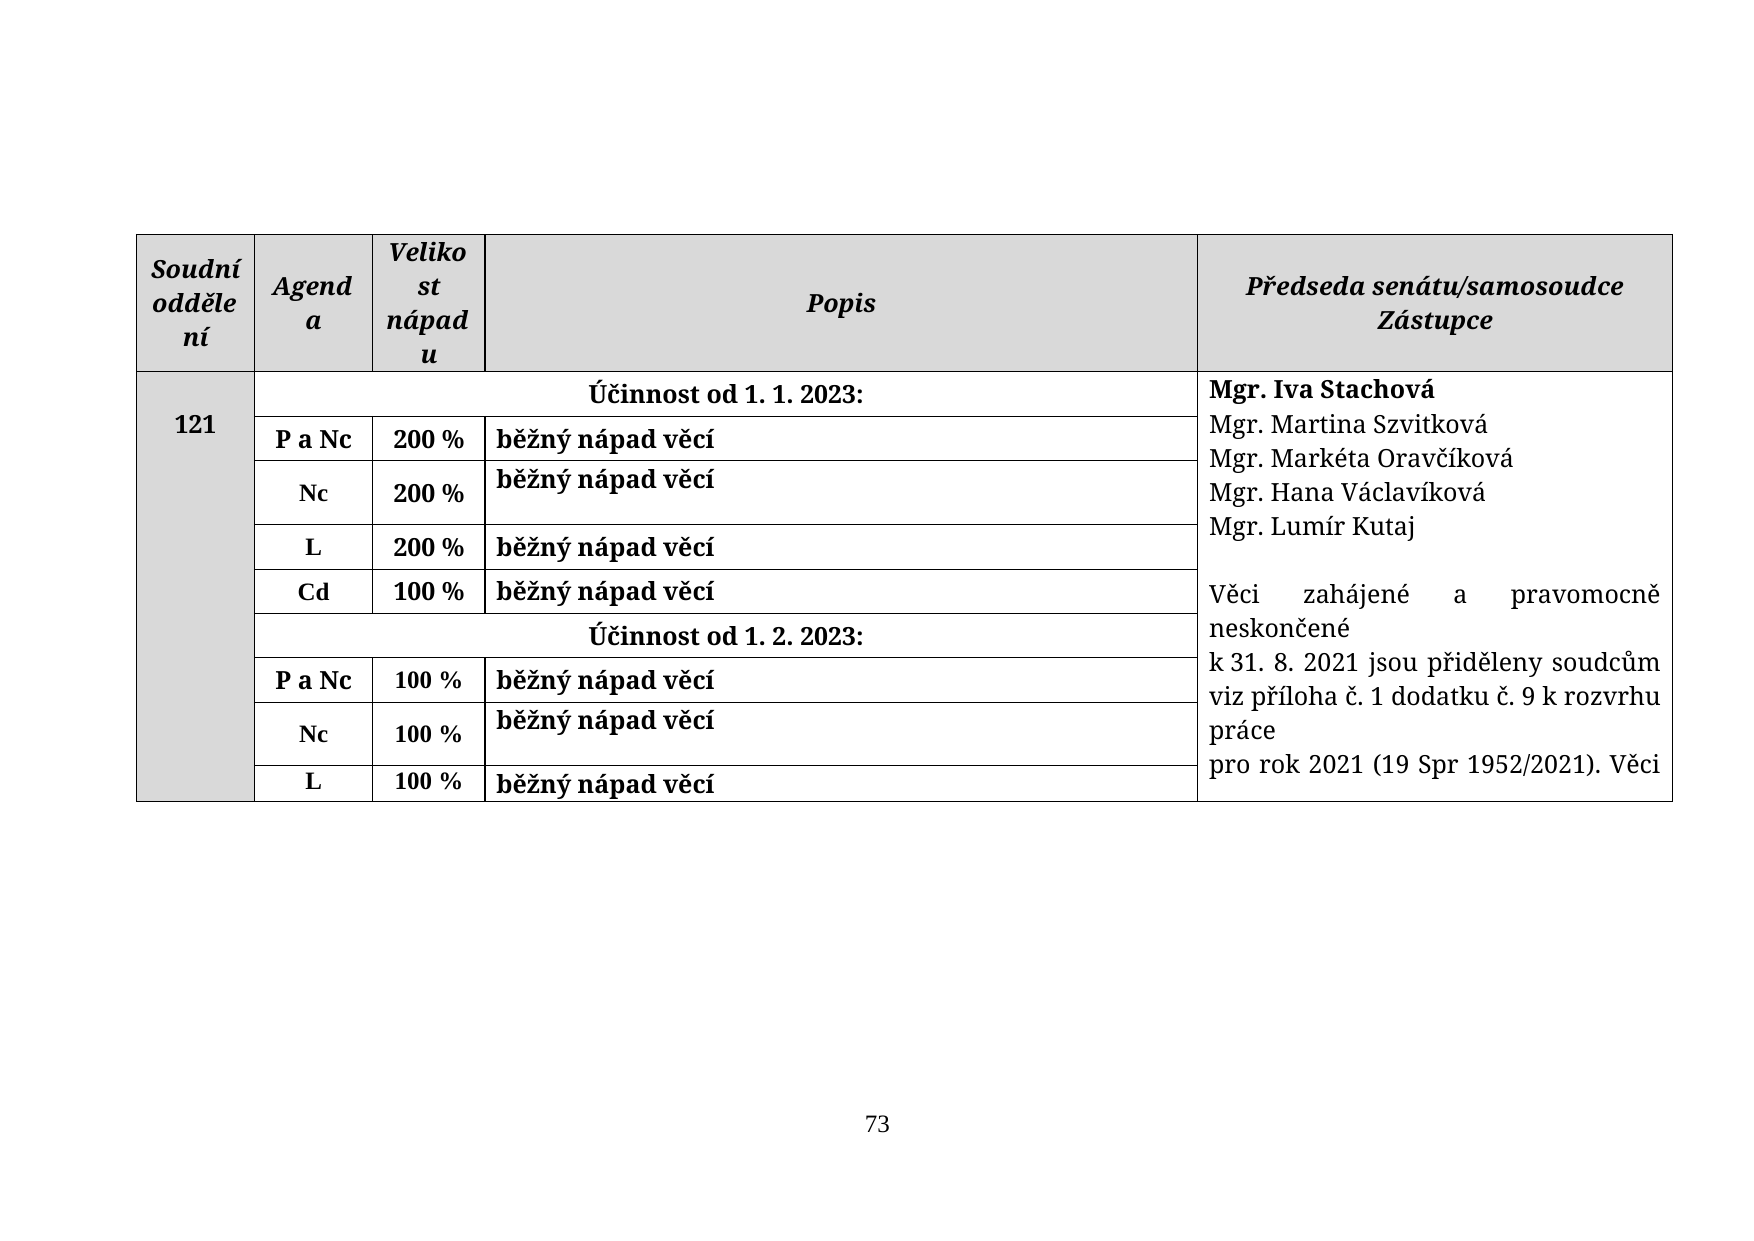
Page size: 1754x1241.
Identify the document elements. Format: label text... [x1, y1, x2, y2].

table_cell 121 [137, 372, 254, 801]
table_cell L [255, 766, 372, 801]
table_cell 100 % [373, 703, 484, 765]
table_cell běžný nápad věcí [486, 525, 1197, 568]
table_cell běžný nápad věcí [486, 703, 1197, 765]
table_cell běžný nápad věcí [486, 658, 1197, 702]
table_header Popis [486, 235, 1197, 371]
table_cell Mgr. Iva Stachová Mgr. Martina Szvitková Mgr. Markéta Oravčíková Mgr. Hana Václavíková Mgr. Lumír Kutaj Věci zahájené a pravomocně neskončené k 31. 8. 2021 jsou přiděleny soudcům viz příloha č. 1 dodatku č. 9 k rozvrhu práce pro rok 2021 (19 Spr 1952/2021). Věci související s věcmi zahájenými a pravomocně neskončenými k 31. 8. 2021 budou přiděleny soudnímu oddělení toho soudce, kterému byla přidělena neskončená věci podle přílohy č. 1 dodatku č. 9 k rozvrhu práce pro rok 2021 (19 Spr 1952/2021). Věci související s ostatními věcmi pravomocně nevyřízenými příp. obživlými a neskončenými před 1. 12. 2022 budou přiděleny soudnímu oddělení toho soudce, jemuž byla související věc před uvedeným datem přidělena. [1198, 372, 1672, 801]
table_cell běžný nápad věcí [486, 417, 1197, 460]
table_header Předseda senátu/samosoudce Zástupce [1198, 235, 1672, 371]
table_cell Nc [255, 461, 372, 524]
table_header Agenda [255, 235, 372, 371]
table_cell 100 % [373, 658, 484, 702]
table_header Soudní oddělení [137, 235, 254, 371]
table_cell běžný nápad věcí [486, 461, 1197, 524]
table_cell 200 % [373, 417, 484, 460]
table_header Velikost nápadu [373, 235, 484, 371]
table_cell L [255, 525, 372, 568]
table_cell Účinnost od 1. 1. 2023: [255, 372, 1197, 416]
table_cell 100 % [373, 570, 484, 613]
table_cell Cd [255, 570, 372, 613]
table_cell P a Nc [255, 658, 372, 702]
table_cell P a Nc [255, 417, 372, 460]
table_cell 200 % [373, 461, 484, 524]
table_cell Nc [255, 703, 372, 765]
table_cell Účinnost od 1. 2. 2023: [255, 614, 1197, 657]
table_cell 200 % [373, 525, 484, 568]
table_cell běžný nápad věcí [486, 766, 1197, 801]
table_cell 100 % [373, 766, 484, 801]
table_cell běžný nápad věcí [486, 570, 1197, 613]
